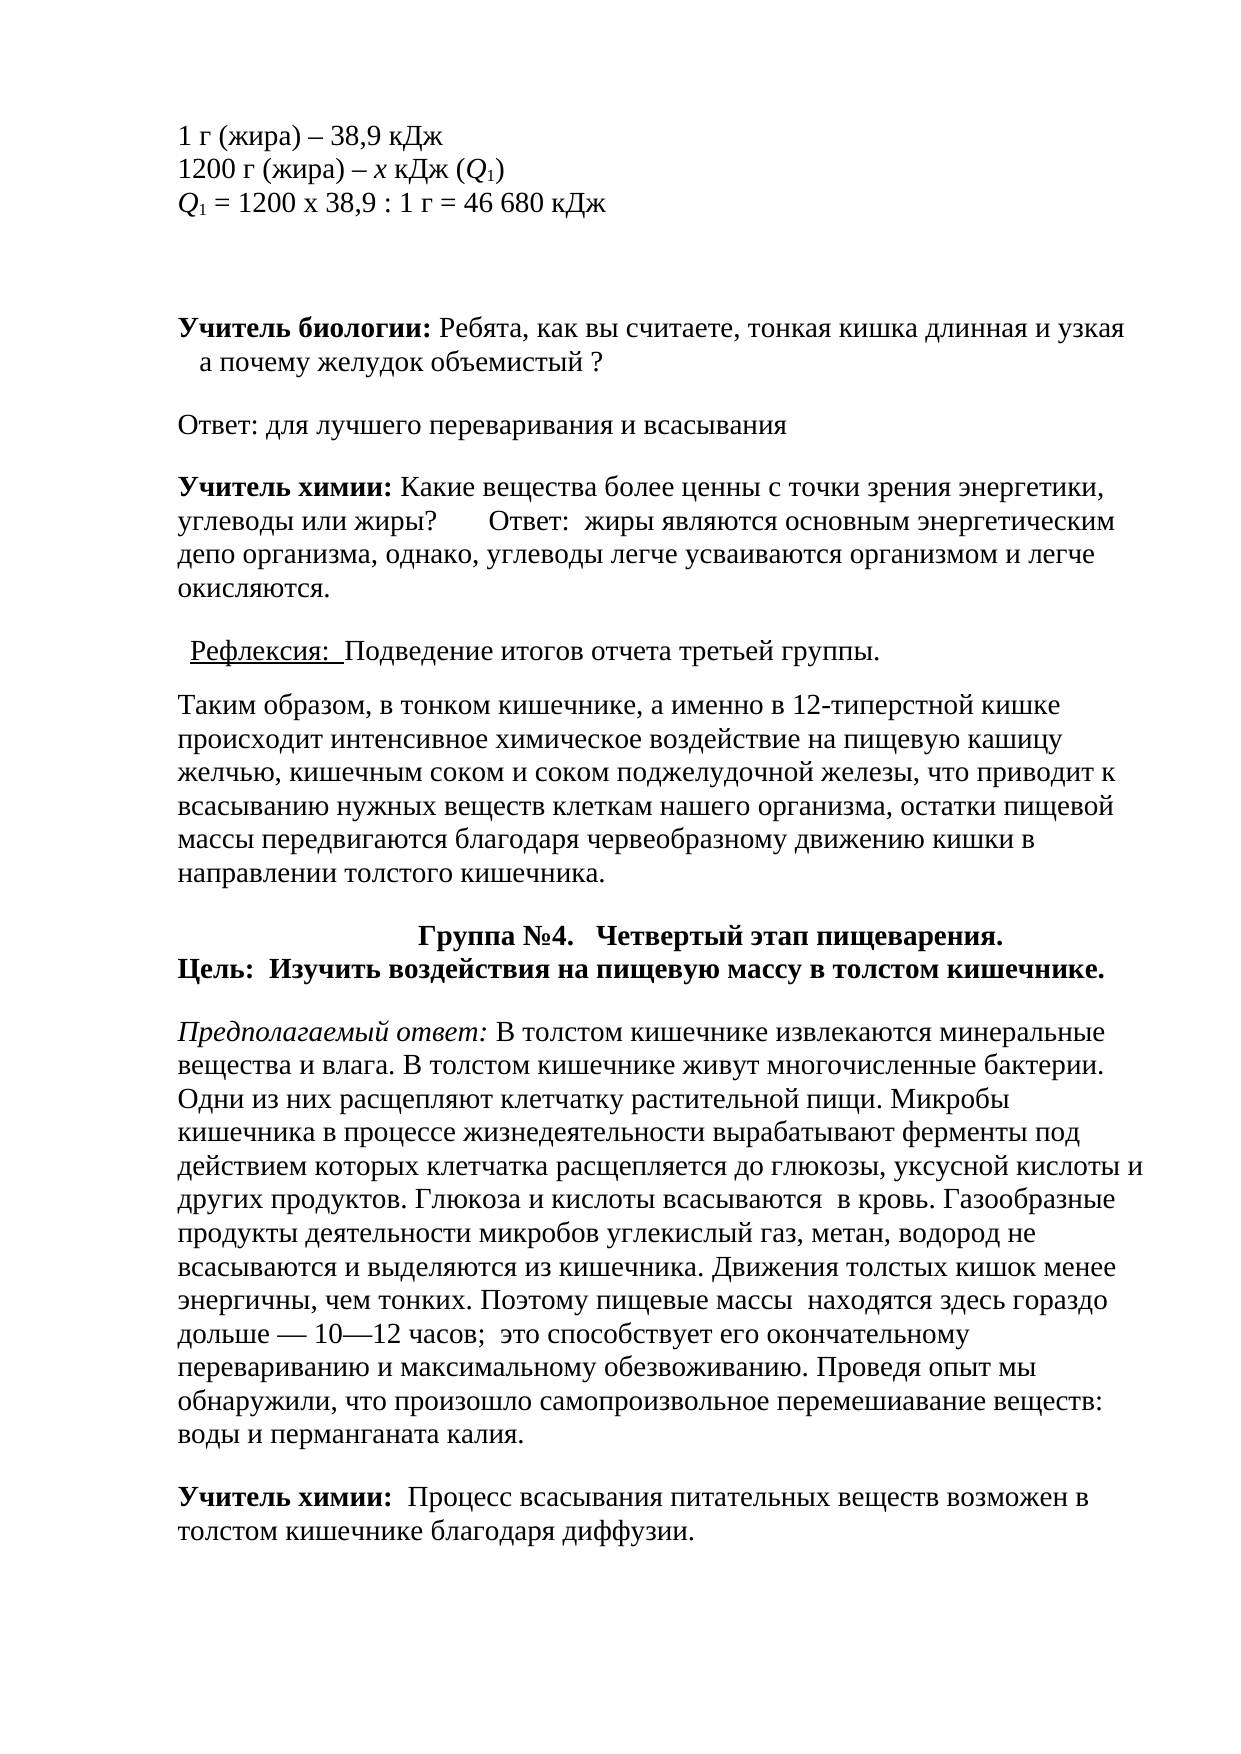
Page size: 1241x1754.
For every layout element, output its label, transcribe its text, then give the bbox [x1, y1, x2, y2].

text Учитель химии: Какие вещества более ценны с точки зрения энергетики, углеводы или жиры? Ответ: жиры являются основным энергетическим депо организма, однако, углеводы легче усваиваются организмом и легче окисляются. [177, 469, 1152, 604]
text Группа №4. Четвертый этап пищеварения. Цель: Изучить воздействия на пищевую массу в толстом кишечнике. [177, 918, 1152, 985]
text Таким образом, в тонком кишечнике, а именно в 12-типерстной кишке происходит интенсивное химическое воздействие на пищевую кашицу желчью, кишечным соком и соком поджелудочной железы, что приводит к всасыванию нужных веществ клеткам нашего организма, остатки пищевой массы передвигаются благодаря червеобразному движению кишки в направлении толстого кишечника. [177, 687, 1152, 888]
text а почему желудок объемистый ? [177, 344, 1152, 378]
text Учитель биологии: Ребята, как вы считаете, тонкая кишка длинная и узкая [177, 311, 1152, 344]
text Предполагаемый ответ: В толстом кишечнике извлекаются минеральные вещества и влага. В толстом кишечнике живут многочисленные бактерии. Одни из них расщепляют клетчатку растительной пищи. Микробы кишечника в процессе жизнедеятельности вырабатывают ферменты под действием которых клетчатка расщепляется до глюкозы, уксусной кислоты и других продуктов. Глюкоза и кислоты всасываются в кровь. Газообразные продукты деятельности микробов углекислый газ, метан, водород не всасываются и выделяются из кишечника. Движения толстых кишок менее энергичны, чем тонких. Поэтому пищевые массы находятся здесь гораздо дольше — 10—12 часов; это способствует его окончательному перевариванию и максимальному обезвоживанию. Проведя опыт мы обнаружили, что произошло самопроизвольное перемешиавание веществ: воды и перманганата калия. [177, 1014, 1152, 1450]
text Ответ: для лучшего переваривания и всасывания [177, 407, 1152, 440]
text Рефлексия: Подведение итогов отчета третьей группы. [190, 633, 1152, 666]
text 1 г (жира) – 38,9 кДж 1200 г (жира) – х кДж (Q1) Q1 = 1200 x 38,9 : 1 г = 46 680 кДж [177, 118, 1152, 219]
text Учитель химии: Процесс всасывания питательных веществ возможен в толстом кишечнике благодаря диффузии. [177, 1479, 1152, 1546]
